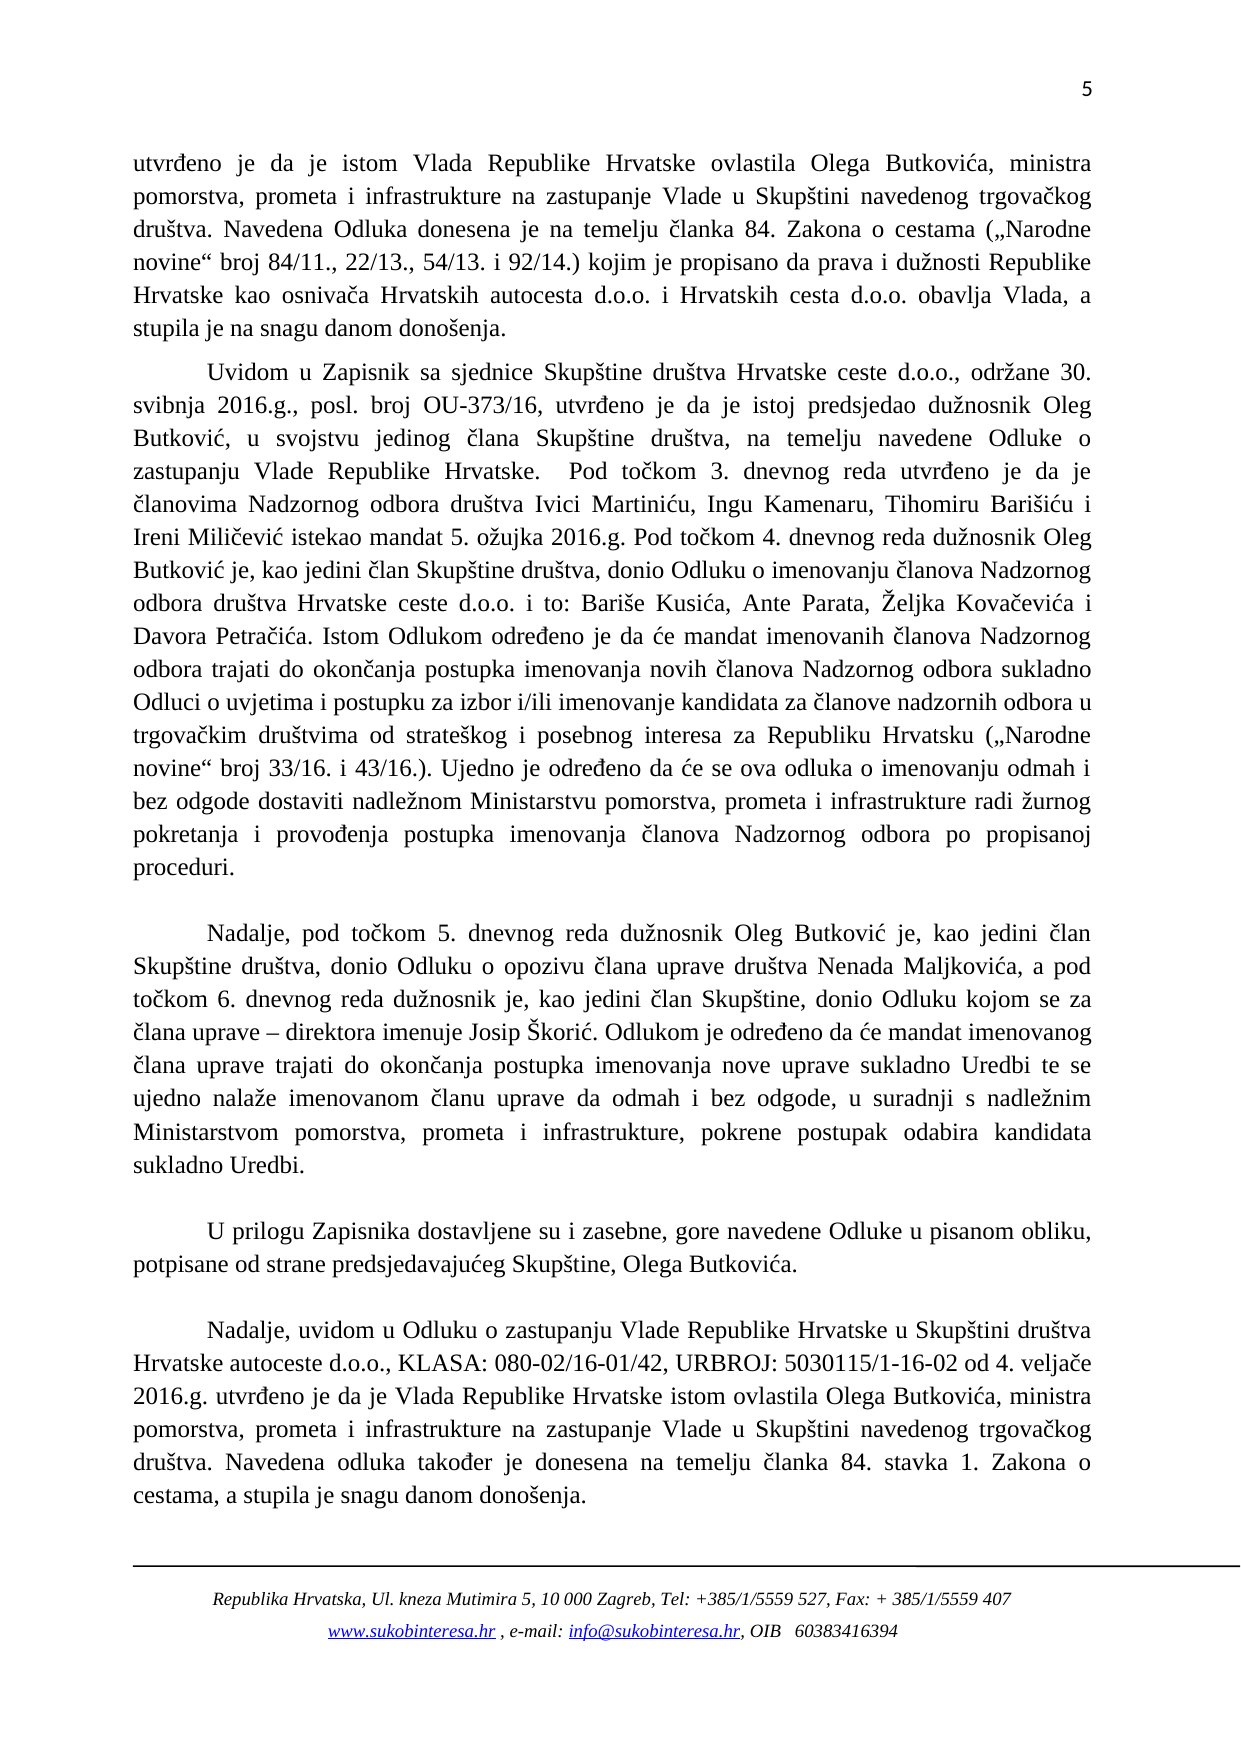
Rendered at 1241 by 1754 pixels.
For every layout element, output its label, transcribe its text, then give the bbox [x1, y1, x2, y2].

text Nadalje, uvidom u Odluku o zastupanju Vlade Republike Hrvatske u Skupštini društva Hrvatske autoceste d.o.o., KLASA: 080-02/16-01/42, URBROJ: 5030115/1-16-02 od 4. veljače 2016.g. utvrđeno je da je Vlada Republike Hrvatske istom ovlastila Olega Butkovića, ministra pomorstva, prometa i infrastrukture na zastupanje Vlade u Skupštini navedenog trgovačkog društva. Navedena odluka također je donesena na temelju članka 84. stavka 1. Zakona o cestama, a stupila je snagu danom donošenja. [133, 1315, 1092, 1509]
text Uvidom u Zapisnik sa sjednice Skupštine društva Hrvatske ceste d.o.o., održane 30. svibnja 2016.g., posl. broj OU-373/16, utvrđeno je da je istoj predsjedao dužnosnik Oleg Butković, u svojstvu jedinog člana Skupštine društva, na temelju navedene Odluke o zastupanju Vlade Republike Hrvatske. Pod točkom 3. dnevnog reda utvrđeno je da je članovima Nadzornog odbora društva Ivici Martiniću, Ingu Kamenaru, Tihomiru Barišiću i Ireni Miličević istekao mandat 5. ožujka 2016.g. Pod točkom 4. dnevnog reda dužnosnik Oleg Butković je, kao jedini član Skupštine društva, donio Odluku o imenovanju članova Nadzornog odbora društva Hrvatske ceste d.o.o. i to: Bariše Kusića, Ante Parata, Željka Kovačevića i Davora Petračića. Istom Odlukom određeno je da će mandat imenovanih članova Nadzornog odbora trajati do okončanja postupka imenovanja novih članova Nadzornog odbora sukladno Odluci o uvjetima i postupku za izbor i/ili imenovanje kandidata za članove nadzornih odbora u trgovačkim društvima od strateškog i posebnog interesa za Republiku Hrvatsku („Narodne novine“ broj 33/16. i 43/16.). Ujedno je određeno da će se ova odluka o imenovanju odmah i bez odgode dostaviti nadležnom Ministarstvu pomorstva, prometa i infrastrukture radi žurnog pokretanja i provođenja postupka imenovanja članova Nadzornog odbora po propisanoj proceduri. [133, 357, 1092, 881]
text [133, 148, 1092, 342]
text Nadalje, pod točkom 5. dnevnog reda dužnosnik Oleg Butković je, kao jedini član Skupštine društva, donio Odluku o opozivu člana uprave društva Nenada Maljkovića, a pod točkom 6. dnevnog reda dužnosnik je, kao jedini član Skupštine, donio Odluku kojom se za člana uprave – direktora imenuje Josip Škorić. Odlukom je određeno da će mandat imenovanog člana uprave trajati do okončanja postupka imenovanja nove uprave sukladno Uredbi te se ujedno nalaže imenovanom članu uprave da odmah i bez odgode, u suradnji s nadležnim Ministarstvom pomorstva, prometa i infrastrukture, pokrene postupak odabira kandidata sukladno Uredbi. [133, 918, 1092, 1179]
text U prilogu Zapisnika dostavljene su i zasebne, gore navedene Odluke u pisanom obliku, potpisane od strane predsjedavajućeg Skupštine, Olega Butkovića. [133, 1216, 1092, 1278]
